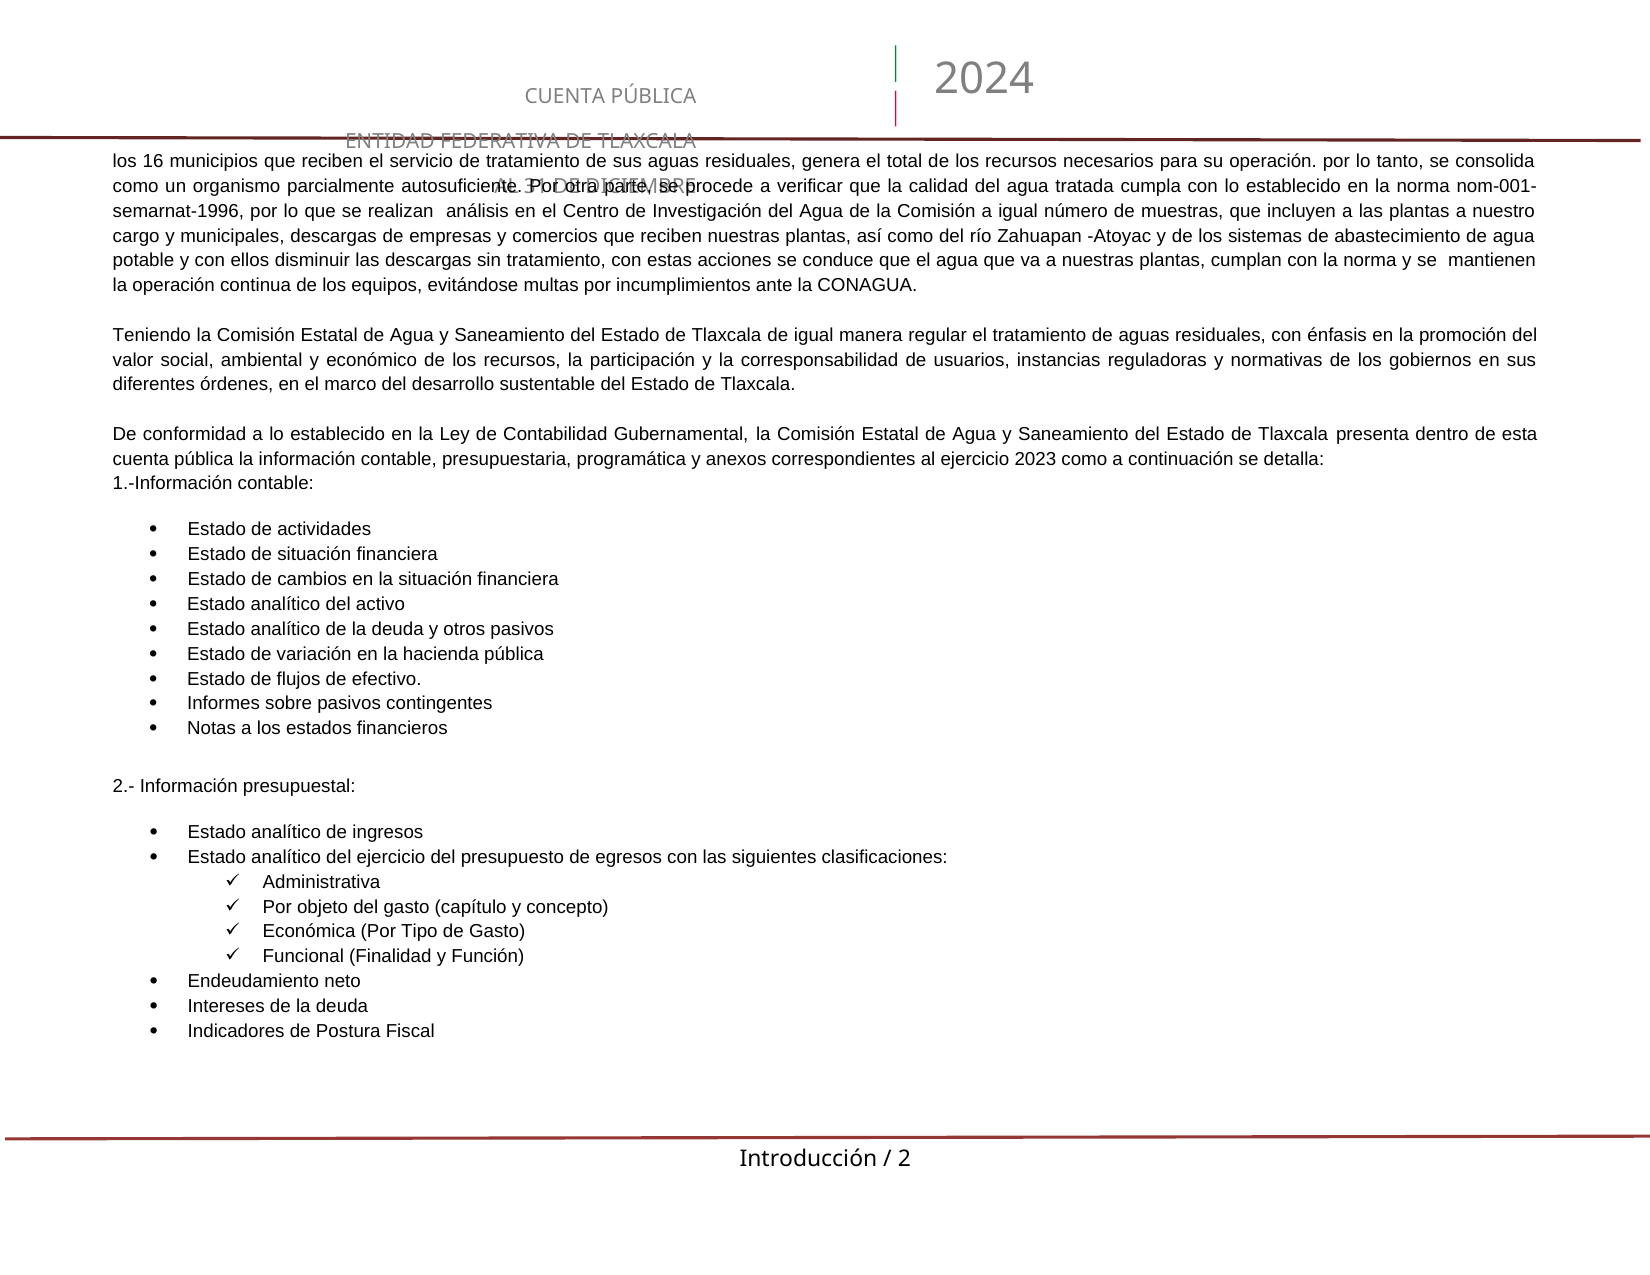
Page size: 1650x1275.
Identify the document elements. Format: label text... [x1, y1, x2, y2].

list Económica (Por Tipo de Gasto) [225, 920, 1537, 942]
list Estado de flujos de efectivo. [150, 667, 1537, 689]
list Informes sobre pasivos contingentes [150, 692, 1537, 714]
list Indicadores de Postura Fiscal [150, 1020, 1537, 1042]
list Estado analítico de ingresos [150, 821, 1537, 842]
list Estado de situación financiera [150, 543, 1537, 564]
text 2.- Información presupuestal: [112, 775, 1537, 797]
list Estado de cambios en la situación financiera [150, 568, 1537, 589]
list Estado analítico del activo [150, 593, 1537, 614]
list Endeudamiento neto [150, 970, 1537, 992]
text 1.-Información contable: [112, 472, 1537, 494]
list Estado de variación en la hacienda pública [150, 642, 1537, 664]
list Administrativa [225, 871, 1537, 892]
text De conformidad a lo establecido en la Ley de Contabilidad Gubernamental, la Comisión Estatal de Agua y Saneamiento del Estado de Tlaxcala presenta dentro de esta cuenta pública la información contable, presupuestaria, programática y anexos correspondientes al ejercicio 2023 como a continuación se detalla: [112, 423, 1537, 469]
list Funcional (Finalidad y Función) [225, 945, 1537, 967]
list Por objeto del gasto (capítulo y concepto) [225, 895, 1537, 917]
text Teniendo la Comisión Estatal de Agua y Saneamiento del Estado de Tlaxcala de igual manera regular el tratamiento de aguas residuales, con énfasis en la promoción del valor social, ambiental y económico de los recursos, la participación y la corresponsabilidad de usuarios, instancias reguladoras y normativas de los gobiernos en sus diferentes órdenes, en el marco del desarrollo sustentable del Estado de Tlaxcala. [112, 323, 1537, 395]
picture [888, 34, 908, 131]
list Estado analítico de la deuda y otros pasivos [150, 617, 1537, 639]
list Intereses de la deuda [150, 995, 1537, 1017]
list Estado analítico del ejercicio del presupuesto de egresos con las siguientes clasificaciones: [150, 846, 1537, 867]
list Notas a los estados financieros [150, 717, 1537, 739]
list Estado de actividades [150, 518, 1537, 539]
